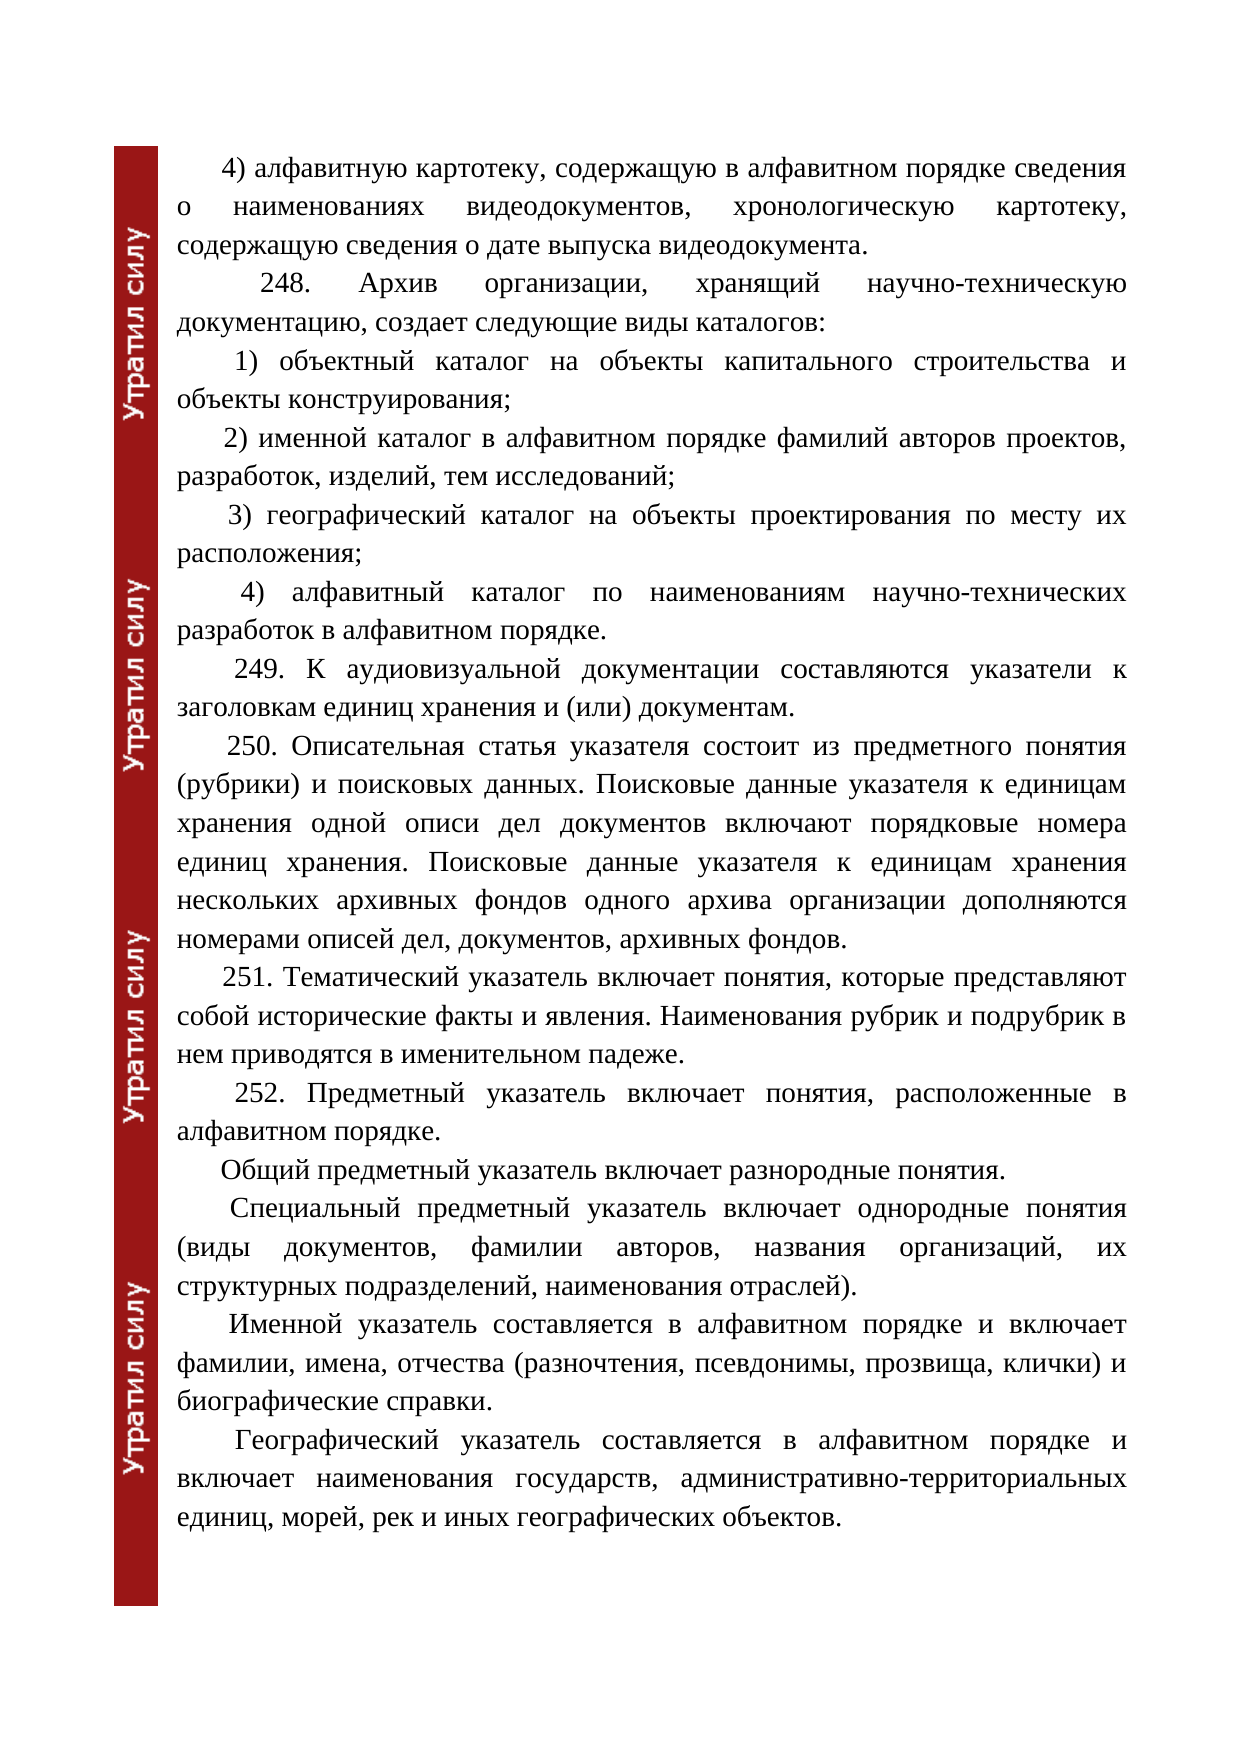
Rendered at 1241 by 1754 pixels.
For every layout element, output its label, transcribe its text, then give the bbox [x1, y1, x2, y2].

text Именной указатель составляется в алфавитном порядке и включает фамилии, имена, отчества (разночтения, псевдонимы, прозвища, клички) и биографические справки. [112, 1306, 1128, 1417]
text 249. К аудиовизуальной документации составляются указатели к заголовкам единиц хранения и (или) документам. [112, 651, 1128, 723]
text Географический указатель составляется в алфавитном порядке и включает наименования государств, административно-территориальных единиц, морей, рек и иных географических объектов. [112, 1422, 1128, 1532]
picture [114, 954, 158, 959]
picture [114, 1186, 158, 1191]
text 2) именной каталог в алфавитном порядке фамилий авторов проектов, разработок, изделий, тем исследований; [112, 420, 1128, 492]
text Общий предметный указатель включает разнородные понятия. [112, 1152, 1128, 1186]
picture [114, 1301, 158, 1306]
text 1) объектный каталог на объекты капитального строительства и объекты конструирования; [112, 343, 1128, 415]
picture [114, 569, 158, 574]
picture [114, 1147, 158, 1152]
text 248. Архив организации, хранящий научно-техническую документацию, создает следующие виды каталогов: [112, 266, 1128, 338]
picture [114, 492, 158, 497]
text 4) алфавитную картотеку, содержащую в алфавитном порядке сведения о наименованиях видеодокументов, хронологическую картотеку, содержащую сведения о дате выпуска видеодокумента. [112, 150, 1128, 261]
picture [114, 1070, 158, 1075]
text 250. Описательная статья указателя состоит из предметного понятия (рубрики) и поисковых данных. Поисковые данные указателя к единицам хранения одной описи дел документов включают порядковые номера единиц хранения. Поисковые данные указателя к единицам хранения нескольких архивных фондов одного архива организации дополняются номерами описей дел, документов, архивных фондов. [112, 728, 1128, 954]
picture [114, 338, 158, 343]
picture [114, 1417, 158, 1422]
text 252. Предметный указатель включает понятия, расположенные в алфавитном порядке. [112, 1075, 1128, 1147]
text 3) географический каталог на объекты проектирования по месту их расположения; [112, 497, 1128, 569]
picture [114, 261, 158, 266]
text Специальный предметный указатель включает однородные понятия (виды документов, фамилии авторов, названия организаций, их структурных подразделений, наименования отраслей). [112, 1191, 1128, 1301]
text 251. Тематический указатель включает понятия, которые представляют собой исторические факты и явления. Наименования рубрик и подрубрик в нем приводятся в именительном падеже. [112, 959, 1128, 1070]
picture [114, 646, 158, 651]
text 4) алфавитный каталог по наименованиям научно-технических разработок в алфавитном порядке. [112, 574, 1128, 646]
picture [114, 415, 158, 420]
picture [114, 1532, 158, 1606]
picture [114, 723, 158, 728]
picture [114, 146, 158, 150]
